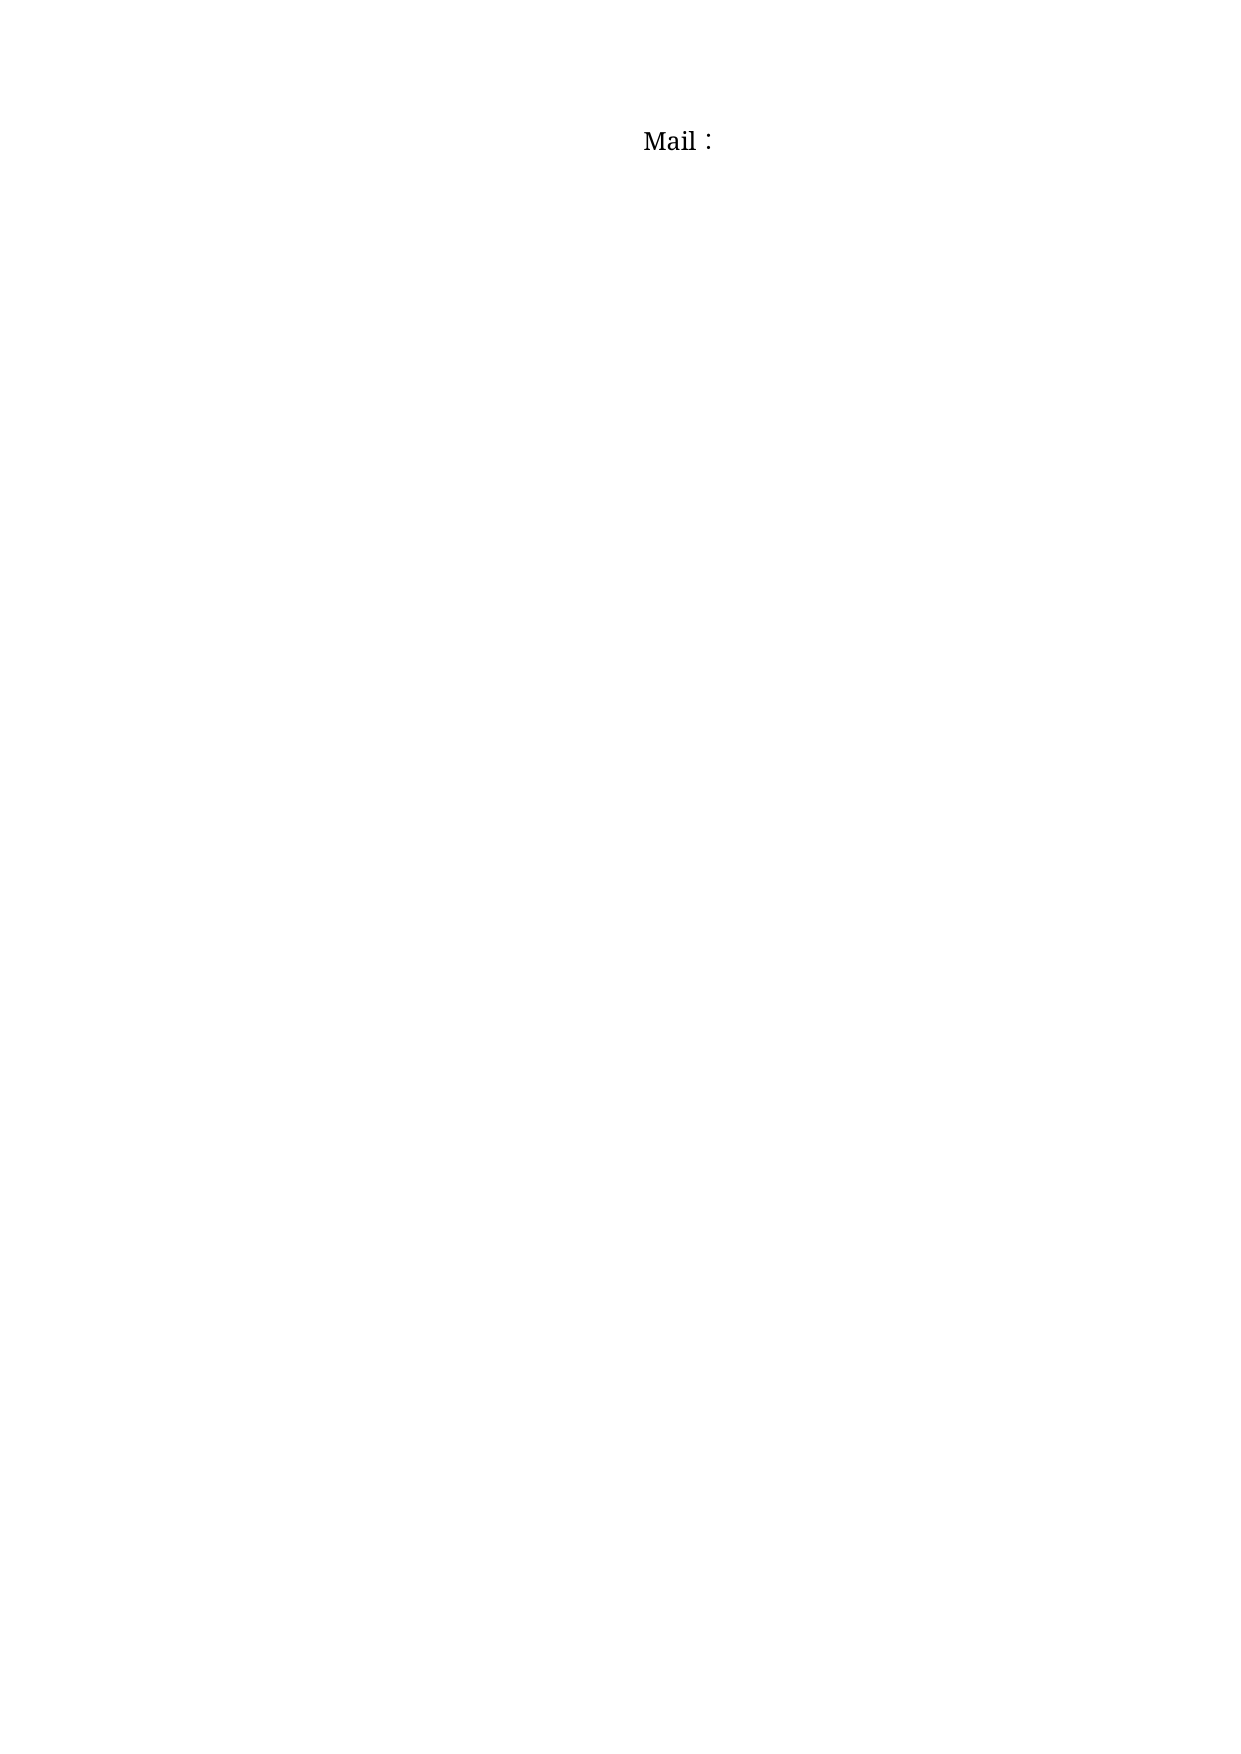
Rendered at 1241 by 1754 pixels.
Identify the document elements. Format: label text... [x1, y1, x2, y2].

text Mail： [118, 121, 1122, 158]
